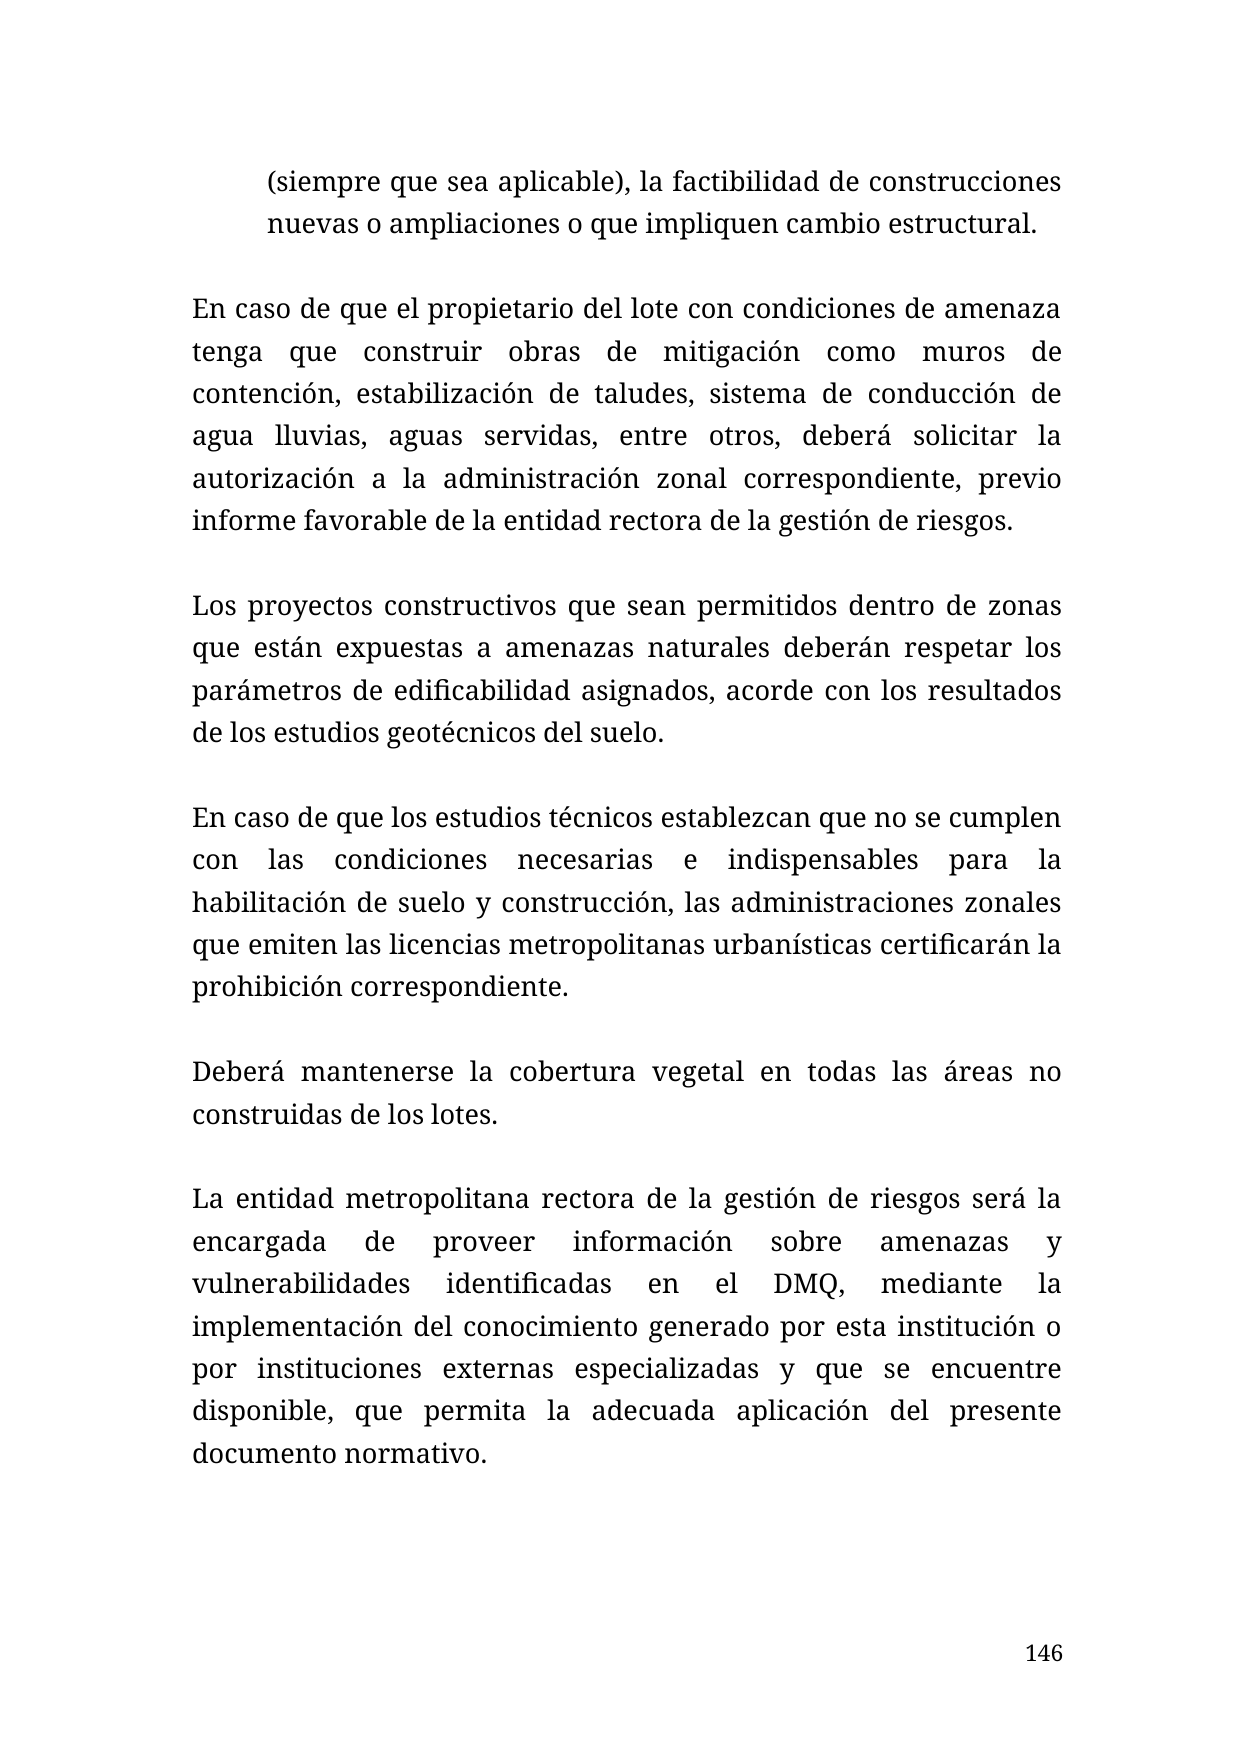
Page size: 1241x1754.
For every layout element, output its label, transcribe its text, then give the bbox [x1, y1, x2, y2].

text Deberá mantenerse la cobertura vegetal en todas las áreas no construidas de los lotes. [192, 1053, 1063, 1132]
text En caso de que el propietario del lote con condiciones de amenaza tenga que construir obras de mitigación como muros de contención, estabilización de taludes, sistema de conducción de agua lluvias, aguas servidas, entre otros, deberá solicitar la autorización a la administración zonal correspondiente, previo informe favorable de la entidad rectora de la gestión de riesgos. [192, 289, 1063, 538]
text La entidad metropolitana rectora de la gestión de riesgos será la encargada de proveer información sobre amenazas y vulnerabilidades identificadas en el DMQ, mediante la implementación del conocimiento generado por esta institución o por instituciones externas especializadas y que se encuentre disponible, que permita la adecuada aplicación del presente documento normativo. [192, 1180, 1063, 1471]
text Los proyectos constructivos que sean permitidos dentro de zonas que están expuestas a amenazas naturales deberán respetar los parámetros de edificabilidad asignados, acorde con los resultados de los estudios geotécnicos del suelo. [192, 586, 1063, 750]
text En caso de que los estudios técnicos establezcan que no se cumplen con las condiciones necesarias e indispensables para la habilitación de suelo y construcción, las administraciones zonales que emiten las licencias metropolitanas urbanísticas certificarán la prohibición correspondiente. [192, 798, 1063, 1005]
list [229, 162, 1063, 242]
